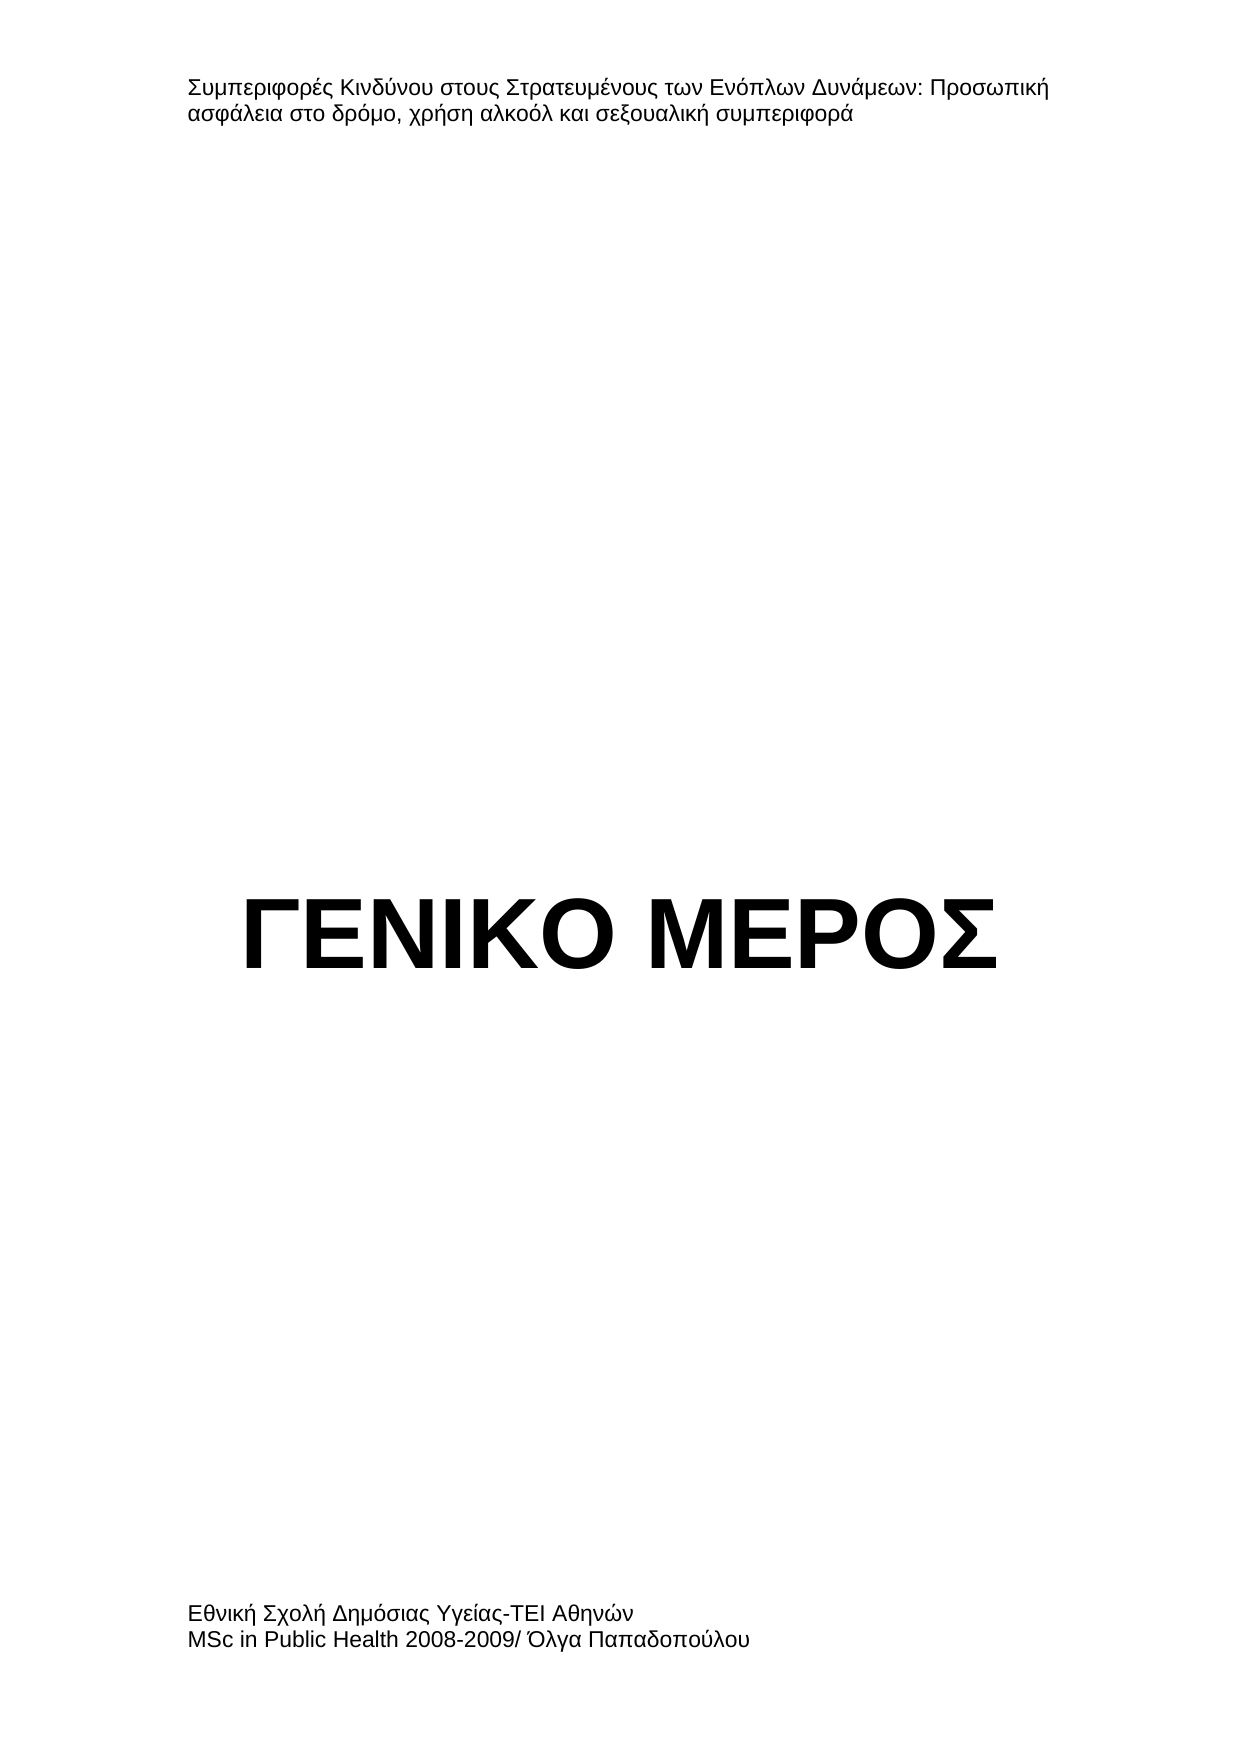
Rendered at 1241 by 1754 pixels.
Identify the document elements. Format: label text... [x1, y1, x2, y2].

text ΓΕΝΙΚΟ ΜΕΡΟΣ [187, 874, 1053, 989]
